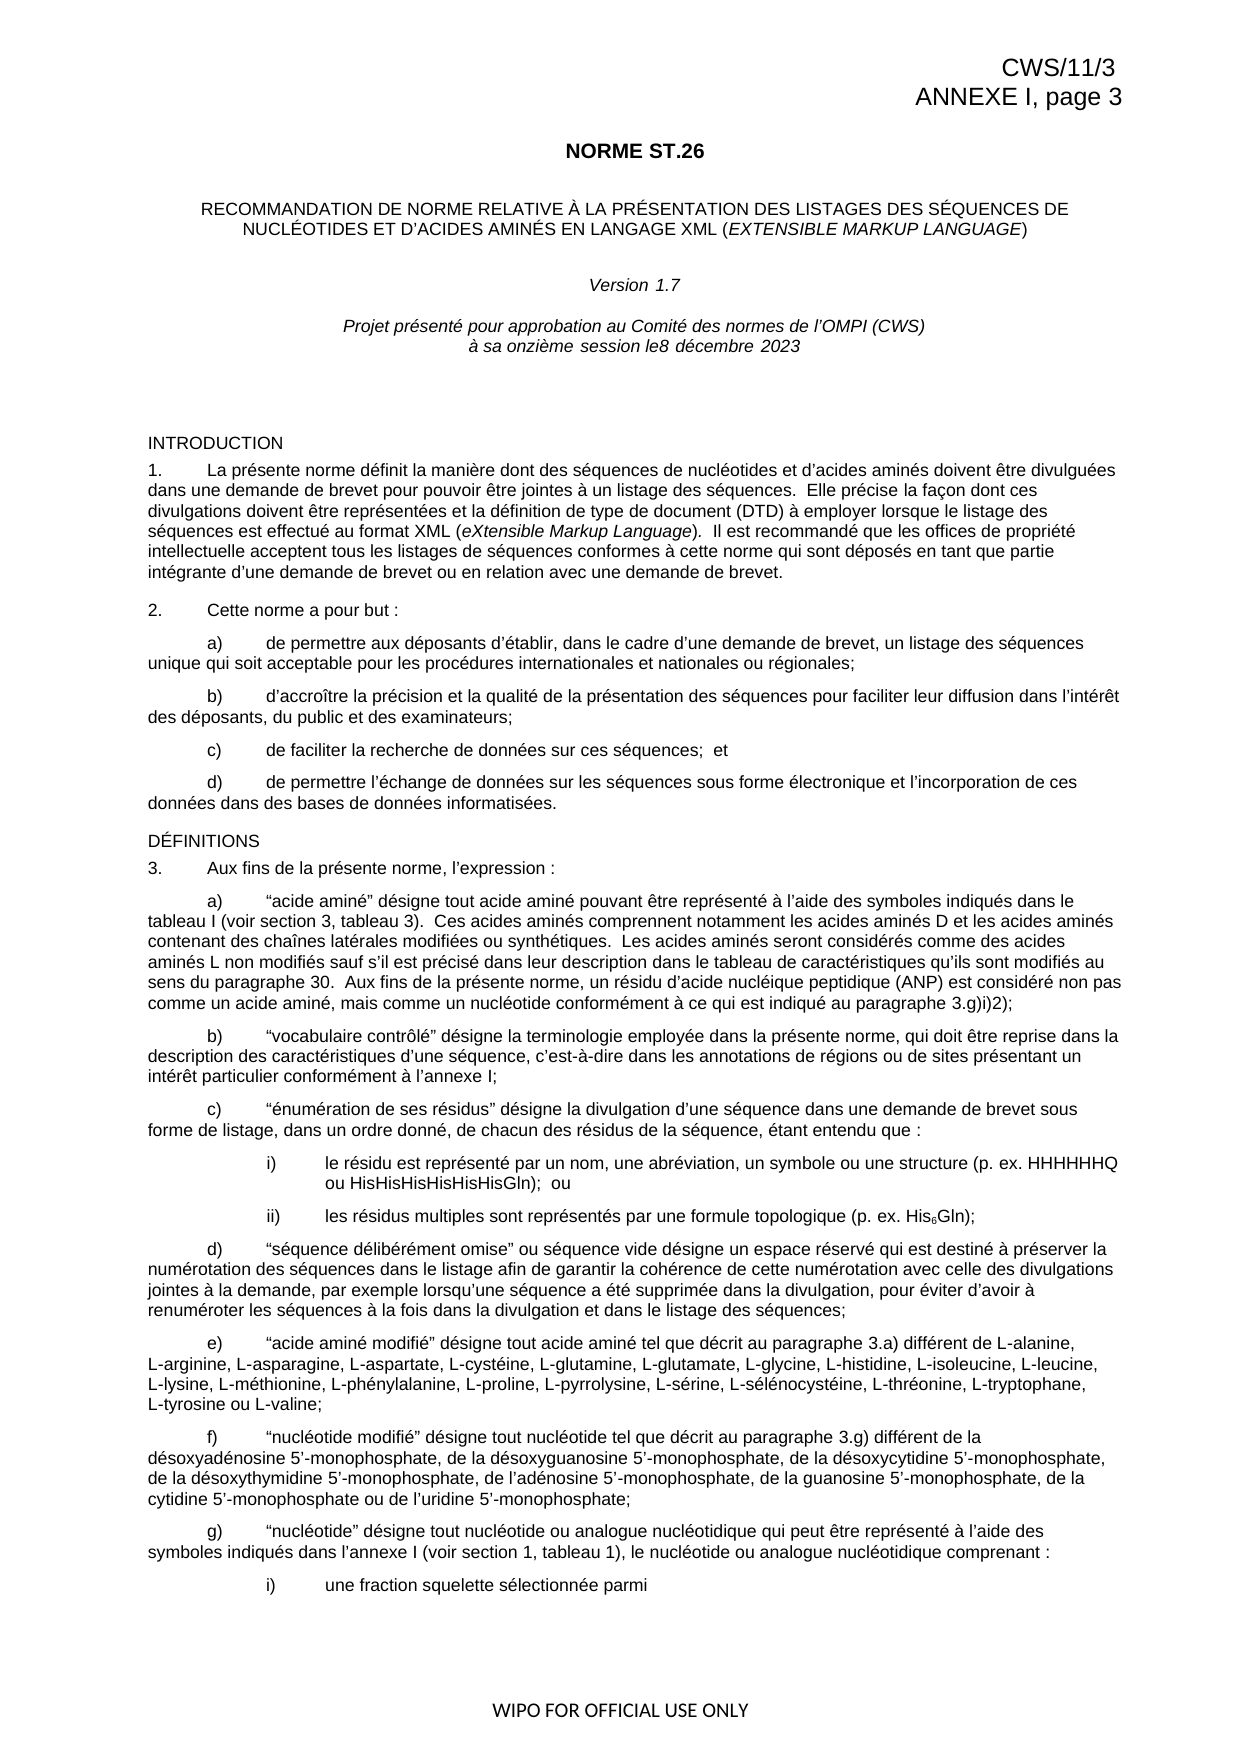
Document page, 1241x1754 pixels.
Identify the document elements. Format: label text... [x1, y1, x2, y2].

list Aux fins de la présente norme, l’expression : [148, 857, 1122, 878]
list une fraction squelette sélectionnée parmi [266, 1574, 1122, 1595]
text à sa onzième session le8 décembre 2023 [148, 336, 1122, 357]
list La présente norme définit la manière dont des séquences de nucléotides et d’acides aminés doivent être divulguées dans une demande de brevet pour pouvoir être jointes à un listage des séquences. Elle précise la façon dont ces divulgations doivent être représentées et la définition de type de document (DTD) à employer lorsque le listage des séquences est effectué au format XML (eXtensible Markup Language). Il est recommandé que les offices de propriété intellectuelle acceptent tous les listages de séquences conformes à cette norme qui sont déposés en tant que partie intégrante d’une demande de brevet ou en relation avec une demande de brevet. [148, 459, 1122, 582]
list de faciliter la recherche de données sur ces séquences; et [148, 739, 1122, 760]
list “acide aminé” désigne tout acide aminé pouvant être représenté à l’aide des symboles indiqués dans le tableau I (voir section 3, tableau 3). Ces acides aminés comprennent notamment les acides aminés D et les acides aminés contenant des chaînes latérales modifiées ou synthétiques. Les acides aminés seront considérés comme des acides aminés L non modifiés sauf s’il est précisé dans leur description dans le tableau de caractéristiques qu’ils sont modifiés au sens du paragraphe 30. Aux fins de la présente norme, un résidu d’acide nucléique peptidique (ANP) est considéré non pas comme un acide aminé, mais comme un nucléotide conformément à ce qui est indiqué au paragraphe 3.g)i)2); [148, 890, 1122, 1013]
text Projet présenté pour approbation au Comité des normes de l’OMPI (CWS) [148, 316, 1122, 336]
list “énumération de ses résidus” désigne la divulgation d’une séquence dans une demande de brevet sous forme de listage, dans un ordre donné, de chacun des résidus de la séquence, étant entendu que : [148, 1099, 1122, 1140]
list de permettre l’échange de données sur les séquences sous forme électronique et l’incorporation de ces données dans des bases de données informatisées. [148, 772, 1122, 813]
text Version 1.7 [148, 275, 1122, 295]
list “vocabulaire contrôlé” désigne la terminologie employée dans la présente norme, qui doit être reprise dans la description des caractéristiques d’une séquence, c’est-à-dire dans les annotations de régions ou de sites présentant un intérêt particulier conformément à l’annexe I; [148, 1025, 1122, 1087]
title NORME ST.26 [148, 139, 1122, 163]
list le résidu est représenté par un nom, une abréviation, un symbole ou une structure (p. ex. HHHHHHQ ou HisHisHisHisHisHisGln); ou [266, 1152, 1122, 1193]
subtitle INTRODUCTION [148, 433, 1122, 453]
list “acide aminé modifié” désigne tout acide aminé tel que décrit au paragraphe 3.a) différent de L-alanine, L-arginine, L-asparagine, L-aspartate, L-cystéine, L-glutamine, L-glutamate, L-glycine, L-histidine, L-isoleucine, L-leucine, L-lysine, L-méthionine, L-phénylalanine, L-proline, L-pyrrolysine, L-sérine, L-sélénocystéine, L-thréonine, L-tryptophane, L-tyrosine ou L-valine; [148, 1333, 1122, 1414]
list les résidus multiples sont représentés par une formule topologique (p. ex. His6Gln); [266, 1206, 1122, 1226]
list d’accroître la précision et la qualité de la présentation des séquences pour faciliter leur diffusion dans l’intérêt des déposants, du public et des examinateurs; [148, 686, 1122, 727]
list de permettre aux déposants d’établir, dans le cadre d’une demande de brevet, un listage des séquences unique qui soit acceptable pour les procédures internationales et nationales ou régionales; [148, 633, 1122, 673]
list “nucléotide” désigne tout nucléotide ou analogue nucléotidique qui peut être représenté à l’aide des symboles indiqués dans l’annexe I (voir section 1, tableau 1), le nucléotide ou analogue nucléotidique comprenant : [148, 1521, 1122, 1562]
list “séquence délibérément omise” ou séquence vide désigne un espace réservé qui est destiné à préserver la numérotation des séquences dans le listage afin de garantir la cohérence de cette numérotation avec celle des divulgations jointes à la demande, par exemple lorsqu’une séquence a été supprimée dans la divulgation, pour éviter d’avoir à renuméroter les séquences à la fois dans la divulgation et dans le listage des séquences; [148, 1239, 1122, 1320]
list “nucléotide modifié” désigne tout nucléotide tel que décrit au paragraphe 3.g) différent de la désoxyadénosine 5’-monophosphate, de la désoxyguanosine 5’-monophosphate, de la désoxycytidine 5’-monophosphate, de la désoxythymidine 5’-monophosphate, de l’adénosine 5’-monophosphate, de la guanosine 5’-monophosphate, de la cytidine 5’-monophosphate ou de l’uridine 5’-monophosphate; [148, 1427, 1122, 1509]
subtitle DÉFINITIONS [148, 831, 1122, 851]
title recommandation de NORME RELATIVE À LA PRÉSENTATION DES LISTAGES DES SÉQUENCES DE NUCLÉOTIDES ET D’ACIDES AMINÉS EN LANGAGE XML (EXTENSIBLE MARKUP LANGUAGE) [148, 199, 1122, 239]
list Cette norme a pour but : [148, 600, 1122, 620]
